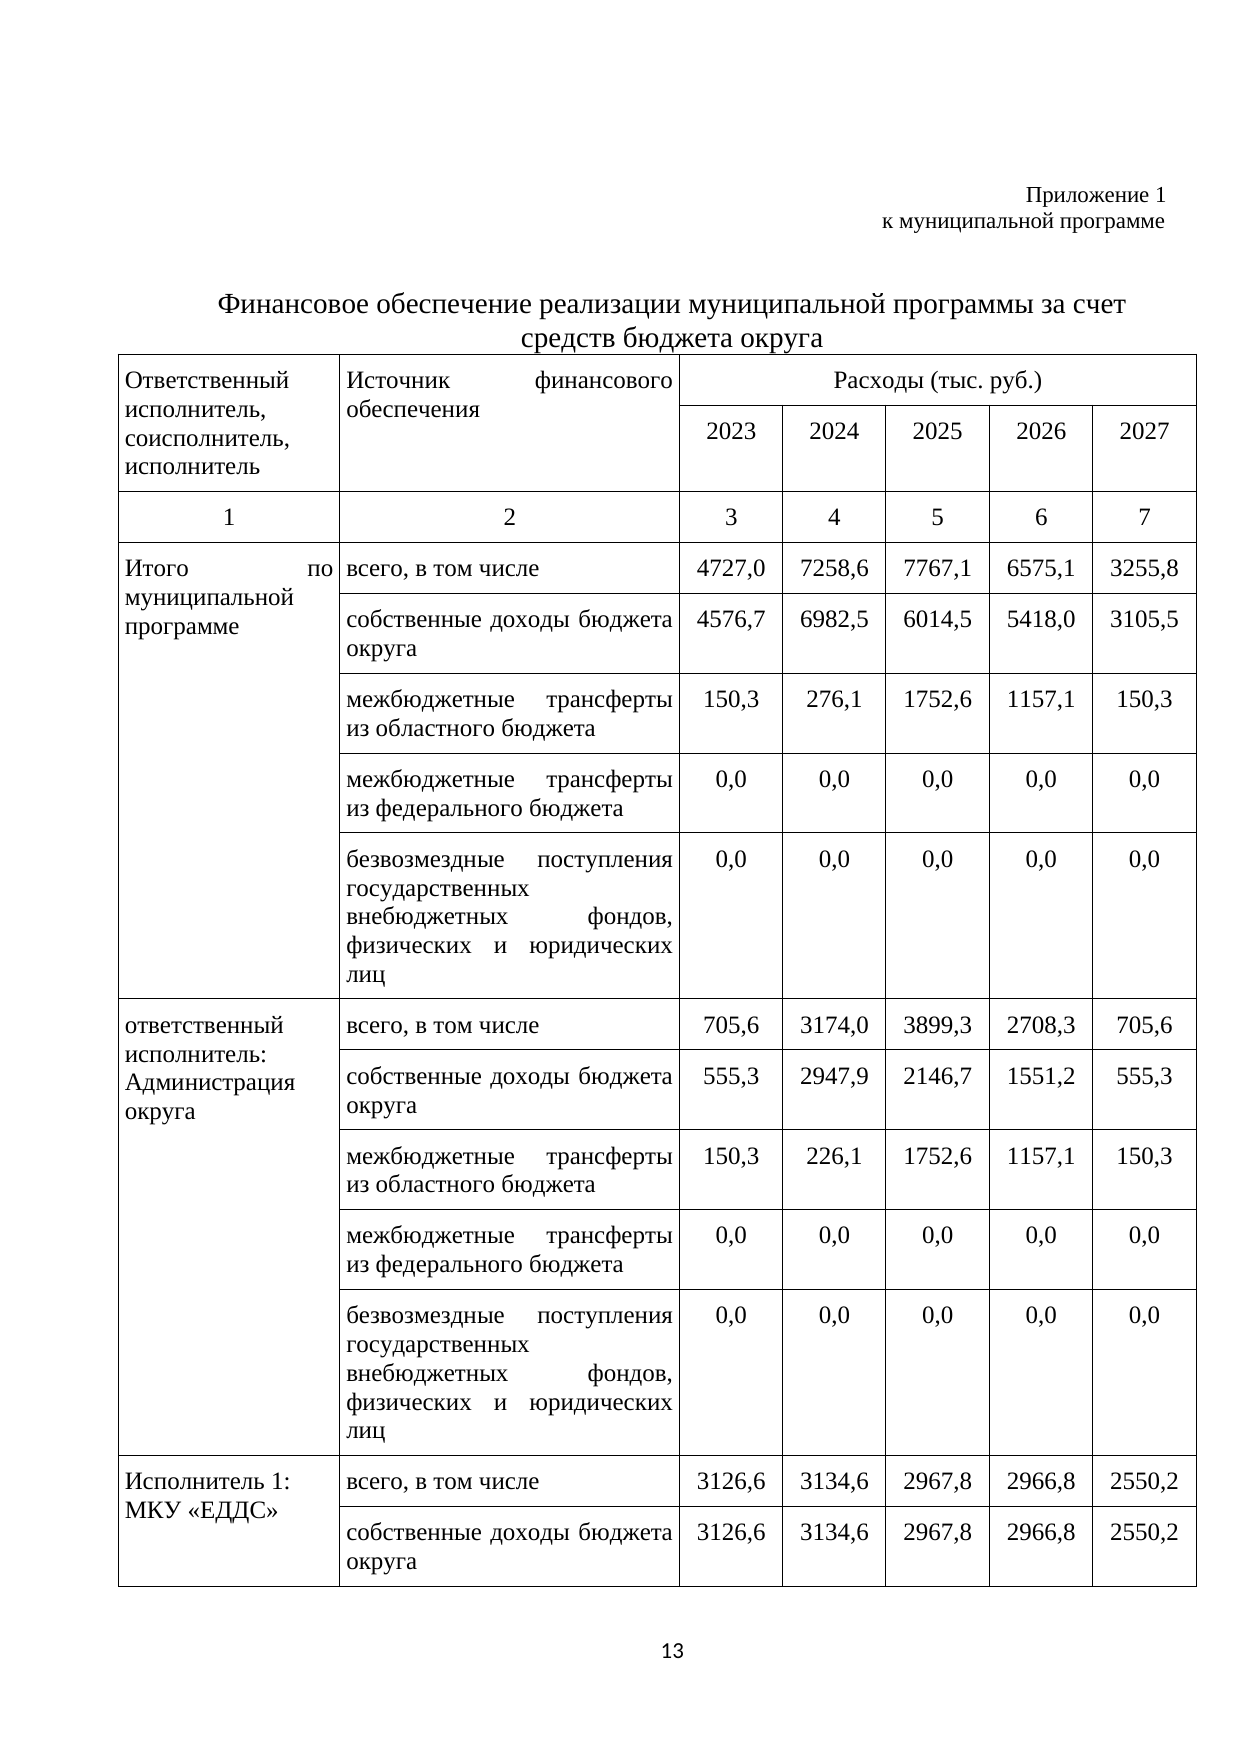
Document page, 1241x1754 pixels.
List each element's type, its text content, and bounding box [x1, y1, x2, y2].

table_cell всего, в том числе [340, 999, 679, 1049]
table_cell 2024 [783, 406, 885, 491]
table_cell 3 [680, 492, 782, 542]
table_cell 1 [119, 492, 339, 542]
table_header Расходы (тыс. руб.) [680, 355, 1196, 404]
table_cell межбюджетные трансферты из федерального бюджета [340, 1210, 679, 1289]
table_cell 3134,6 [783, 1507, 885, 1586]
table_cell всего, в том числе [340, 1456, 679, 1506]
table_cell 0,0 [1093, 754, 1196, 832]
table_cell межбюджетные трансферты из областного бюджета [340, 674, 679, 752]
table_cell 0,0 [990, 833, 1092, 998]
table_cell 555,3 [1093, 1050, 1196, 1129]
table_cell 7 [1093, 492, 1196, 542]
table_cell 6014,5 [886, 594, 989, 673]
table_cell 2 [340, 492, 679, 542]
table_cell 2027 [1093, 406, 1196, 491]
table_cell 1157,1 [990, 674, 1092, 752]
table_cell 2947,9 [783, 1050, 885, 1129]
table_cell 0,0 [680, 1290, 782, 1455]
table_header Источник финансового обеспечения [340, 355, 679, 491]
table_cell 3126,6 [680, 1456, 782, 1506]
text Финансовое обеспечение реализации муниципальной программы за счет средств бюджета округа [177, 286, 1167, 353]
table_cell 6 [990, 492, 1092, 542]
table_cell 3105,5 [1093, 594, 1196, 673]
table_cell собственные доходы бюджета округа [340, 1507, 679, 1586]
table_cell 0,0 [783, 1290, 885, 1455]
table_cell 0,0 [1093, 1290, 1196, 1455]
table_cell 150,3 [680, 1130, 782, 1209]
table_cell 5418,0 [990, 594, 1092, 673]
table_cell 0,0 [990, 1290, 1092, 1455]
table_cell межбюджетные трансферты из областного бюджета [340, 1130, 679, 1209]
table_cell 0,0 [1093, 833, 1196, 998]
table_cell 150,3 [1093, 674, 1196, 752]
table_cell 705,6 [1093, 999, 1196, 1049]
table_cell 4727,0 [680, 543, 782, 593]
table_cell 0,0 [783, 833, 885, 998]
table_cell всего, в том числе [340, 543, 679, 593]
table_cell собственные доходы бюджета округа [340, 1050, 679, 1129]
table_cell 1752,6 [886, 674, 989, 752]
table_cell 2550,2 [1093, 1507, 1196, 1586]
table_cell 2026 [990, 406, 1092, 491]
text Приложение 1 [177, 181, 1167, 207]
table_cell 226,1 [783, 1130, 885, 1209]
table_cell 2708,3 [990, 999, 1092, 1049]
table_cell 3899,3 [886, 999, 989, 1049]
table_cell 0,0 [886, 754, 989, 832]
table_cell 0,0 [886, 1210, 989, 1289]
table_cell 2146,7 [886, 1050, 989, 1129]
table_cell 1157,1 [990, 1130, 1092, 1209]
table_cell 3255,8 [1093, 543, 1196, 593]
text к муниципальной программе [177, 207, 1167, 234]
table_cell 4 [783, 492, 885, 542]
table_cell собственные доходы бюджета округа [340, 594, 679, 673]
table_cell 0,0 [886, 833, 989, 998]
table_cell 5 [886, 492, 989, 542]
table_cell 705,6 [680, 999, 782, 1049]
table_cell Исполнитель 1: МКУ «ЕДДС» [119, 1456, 339, 1586]
table_cell 2025 [886, 406, 989, 491]
table_cell 2023 [680, 406, 782, 491]
table_cell 1551,2 [990, 1050, 1092, 1129]
table_cell 3134,6 [783, 1456, 885, 1506]
table_header Ответственный исполнитель, соисполнитель, исполнитель [119, 355, 339, 491]
table_cell безвозмездные поступления государственных внебюджетных фондов, физических и юридических лиц [340, 833, 679, 998]
table_cell 276,1 [783, 674, 885, 752]
table_cell 2967,8 [886, 1456, 989, 1506]
table_cell 150,3 [680, 674, 782, 752]
table_cell 0,0 [886, 1290, 989, 1455]
table_cell 2966,8 [990, 1507, 1092, 1586]
table_cell 0,0 [680, 754, 782, 832]
table_cell 4576,7 [680, 594, 782, 673]
table_cell 0,0 [783, 754, 885, 832]
table_cell ответственный исполнитель: Администрация округа [119, 999, 339, 1455]
table_cell 150,3 [1093, 1130, 1196, 1209]
table_cell 2967,8 [886, 1507, 989, 1586]
table_cell 6982,5 [783, 594, 885, 673]
table_cell 0,0 [990, 754, 1092, 832]
table_cell 7258,6 [783, 543, 885, 593]
table_cell Итого по муниципальной программе [119, 543, 339, 998]
table_cell 0,0 [783, 1210, 885, 1289]
table_cell межбюджетные трансферты из федерального бюджета [340, 754, 679, 832]
table_cell 0,0 [680, 1210, 782, 1289]
table_cell 0,0 [1093, 1210, 1196, 1289]
table_cell 0,0 [990, 1210, 1092, 1289]
table_cell 2966,8 [990, 1456, 1092, 1506]
table_cell 3174,0 [783, 999, 885, 1049]
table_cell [340, 1290, 679, 1455]
table_cell 0,0 [680, 833, 782, 998]
table_cell 6575,1 [990, 543, 1092, 593]
table_cell 1752,6 [886, 1130, 989, 1209]
table_cell 555,3 [680, 1050, 782, 1129]
table_cell 2550,2 [1093, 1456, 1196, 1506]
table_cell 3126,6 [680, 1507, 782, 1586]
table_cell 7767,1 [886, 543, 989, 593]
